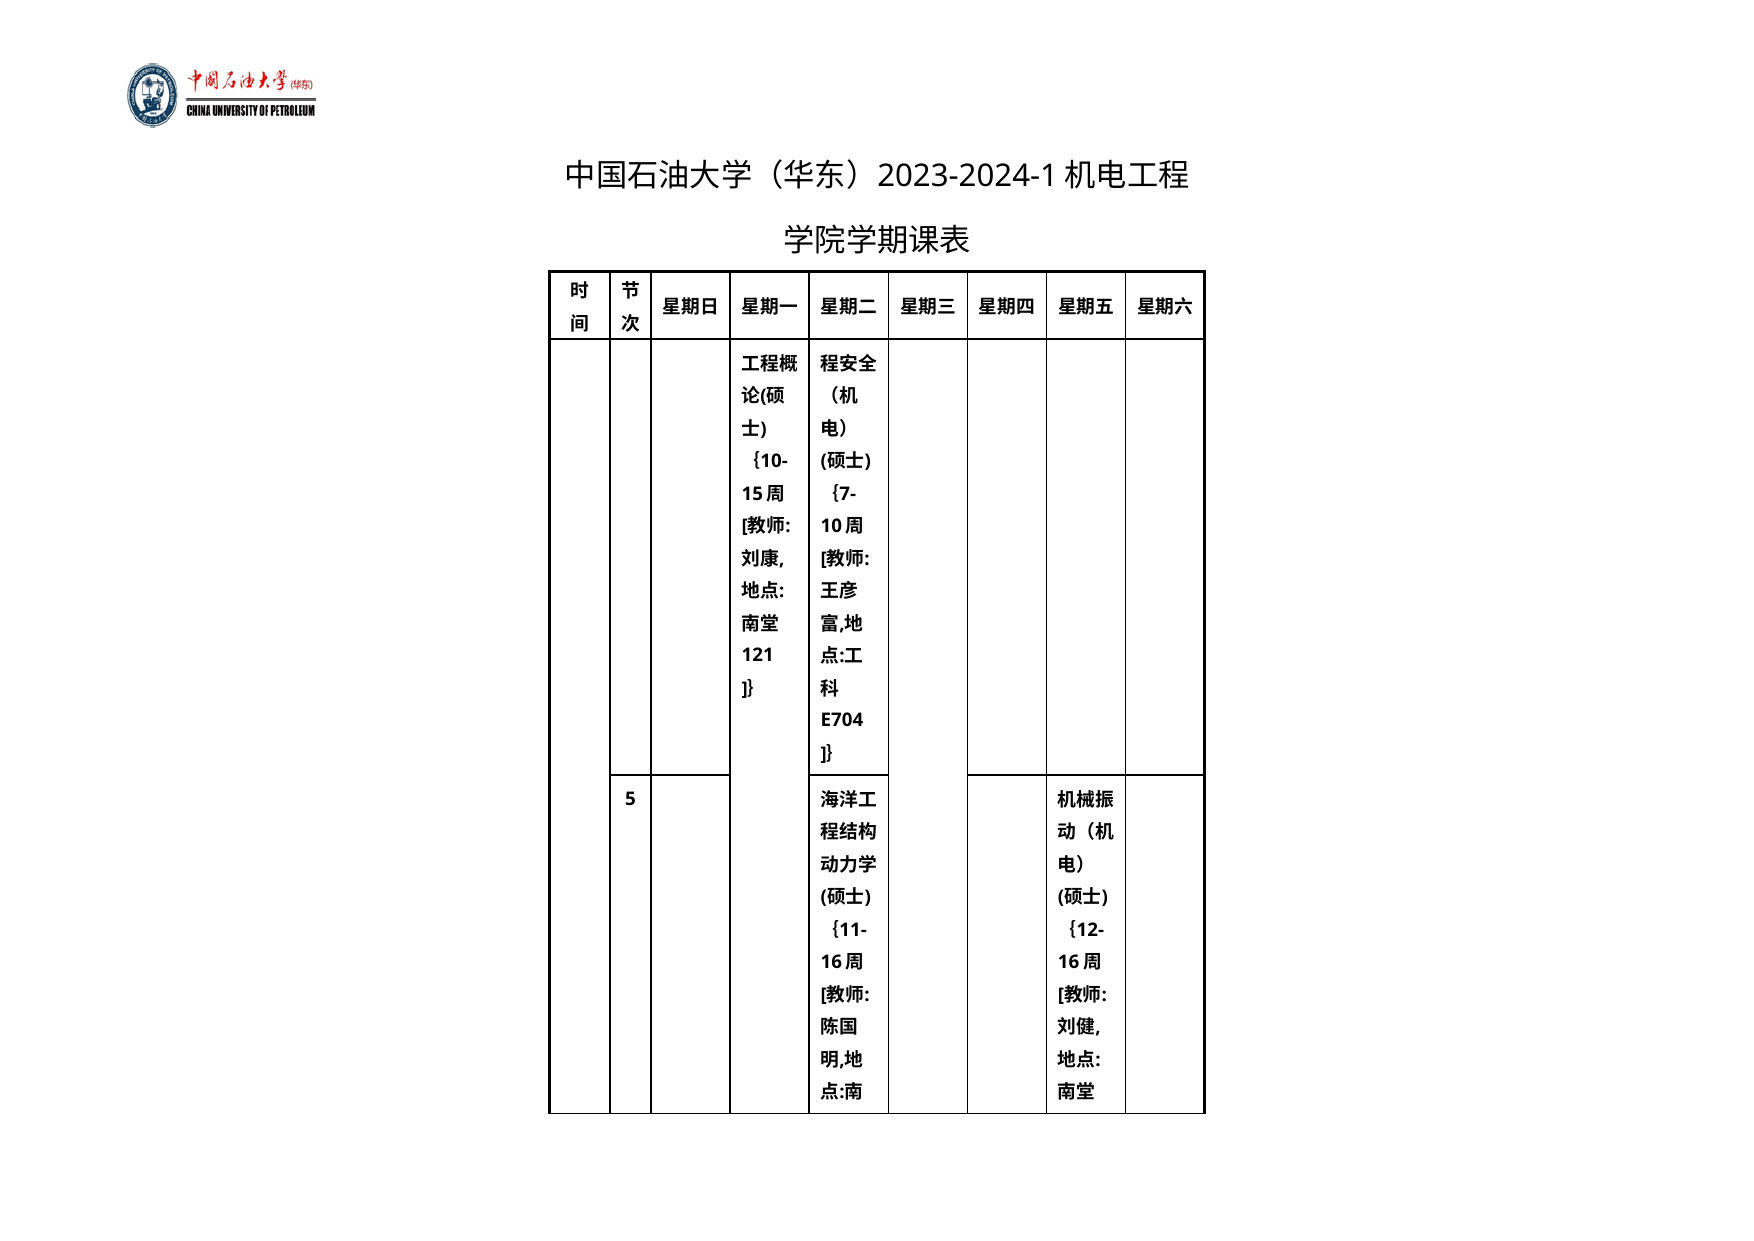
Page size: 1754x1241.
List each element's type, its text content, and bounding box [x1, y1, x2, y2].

table_cell [652, 776, 729, 1112]
table_cell 星期日 [652, 273, 729, 338]
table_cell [731, 340, 808, 1112]
table_cell 节 次 [611, 273, 650, 338]
table_cell [968, 340, 1046, 774]
table_cell [1126, 776, 1203, 1112]
table_header 中国石油大学（华东）2023-2024-1机电工程学院学期课表 [549, 140, 1204, 270]
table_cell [810, 776, 888, 1112]
table_cell 4 [611, 340, 650, 774]
table_cell 5 [611, 776, 650, 1112]
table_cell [889, 340, 967, 1112]
table_cell 星期五 [1047, 273, 1125, 338]
table_cell [652, 340, 729, 774]
table_cell 星期三 [889, 273, 967, 338]
table_cell 星期二 [810, 273, 888, 338]
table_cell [1047, 340, 1125, 774]
table_cell 星期六 [1126, 273, 1203, 338]
table_cell [968, 776, 1046, 1112]
table_cell 时 间 [551, 273, 609, 338]
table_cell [810, 340, 888, 774]
table_cell 星期一 [731, 273, 808, 338]
table_cell 星期四 [968, 273, 1046, 338]
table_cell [1047, 776, 1125, 1112]
